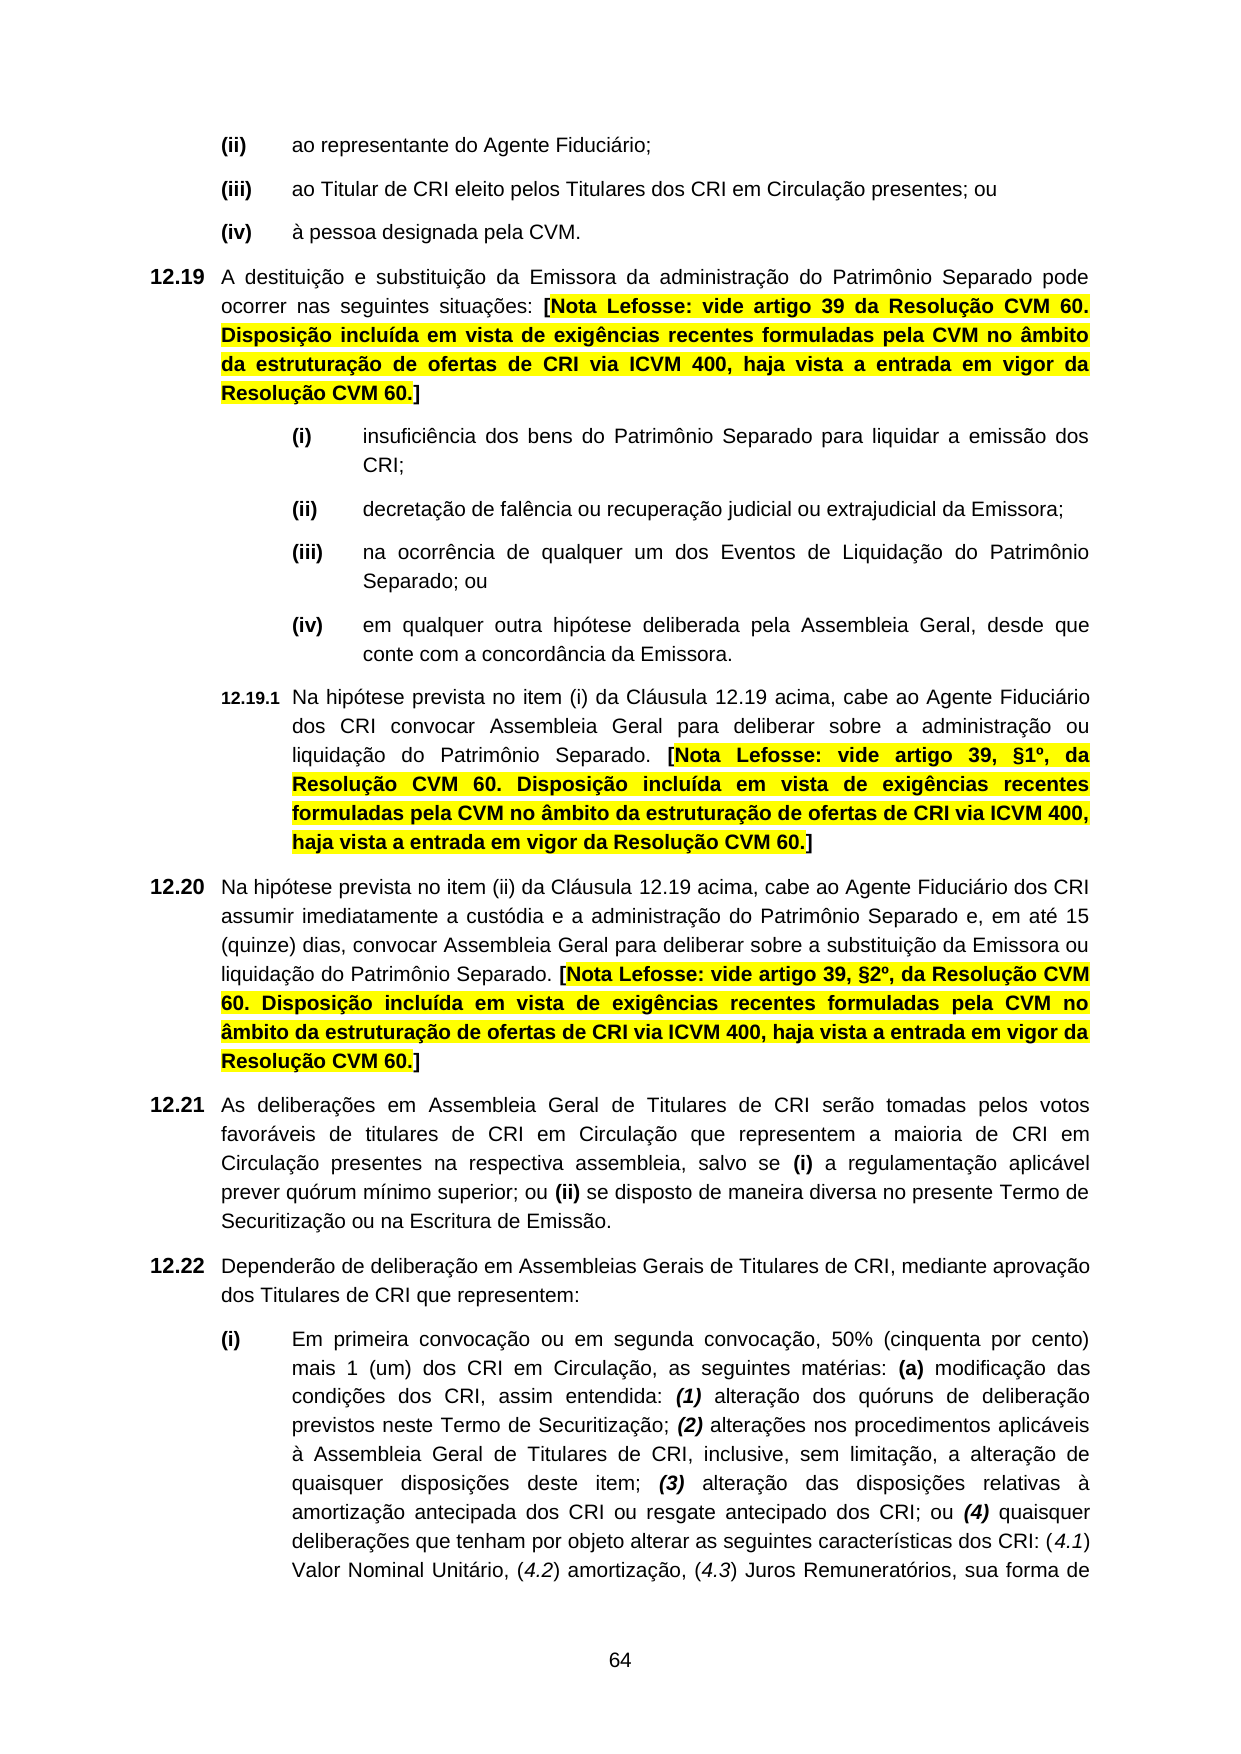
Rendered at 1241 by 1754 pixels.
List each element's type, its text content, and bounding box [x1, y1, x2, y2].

text Na hipótese prevista no item (ii) da Cláusula 12.19 acima, cabe ao Agente Fiduciário dos CRI assumir imediatamente a custódia e a administração do Patrimônio Separado e, em até 15 (quinze) dias, convocar Assembleia Geral para deliberar sobre a substituição da Emissora ou liquidação do Patrimônio Separado. [Nota Lefosse: vide artigo 39, §2º, da Resolução CVM 60. Disposição incluída em vista de exigências recentes formuladas pela CVM no âmbito da estruturação de ofertas de CRI via ICVM 400, haja vista a entrada em vigor da Resolução CVM 60.] [150, 873, 1090, 1072]
text As deliberações em Assembleia Geral de Titulares de CRI serão tomadas pelos votos favoráveis de titulares de CRI em Circulação que representem a maioria de CRI em Circulação presentes na respectiva assembleia, salvo se (i) a regulamentação aplicável prever quórum mínimo superior; ou (ii) se disposto de maneira diversa no presente Termo de Securitização ou na Escritura de Emissão. [150, 1092, 1090, 1233]
text insuficiência dos bens do Patrimônio Separado para liquidar a emissão dos CRI; [292, 424, 1090, 477]
text na ocorrência de qualquer um dos Eventos de Liquidação do Patrimônio Separado; ou [292, 540, 1090, 593]
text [221, 1326, 1090, 1582]
text em qualquer outra hipótese deliberada pela Assembleia Geral, desde que conte com a concordância da Emissora. [292, 613, 1090, 666]
text A destituição e substituição da Emissora da administração do Patrimônio Separado pode ocorrer nas seguintes situações: [Nota Lefosse: vide artigo 39 da Resolução CVM 60. Disposição incluída em vista de exigências recentes formuladas pela CVM no âmbito da estruturação de ofertas de CRI via ICVM 400, haja vista a entrada em vigor da Resolução CVM 60.] [150, 263, 1090, 404]
text à pessoa designada pela CVM. [221, 220, 1090, 244]
text ao representante do Agente Fiduciário; [221, 133, 1090, 157]
text decretação de falência ou recuperação judicial ou extrajudicial da Emissora; [292, 497, 1090, 521]
list Na hipótese prevista no item (i) da Cláusula 12.19 acima, cabe ao Agente Fiduciário dos CRI convocar Assembleia Geral para deliberar sobre a administração ou liquidação do Patrimônio Separado. [Nota Lefosse: vide artigo 39, §1º, da Resolução CVM 60. Disposição incluída em vista de exigências recentes formuladas pela CVM no âmbito da estruturação de ofertas de CRI via ICVM 400, haja vista a entrada em vigor da Resolução CVM 60.] [221, 685, 1090, 854]
text Dependerão de deliberação em Assembleias Gerais de Titulares de CRI, mediante aprovação dos Titulares de CRI que representem: [150, 1253, 1090, 1307]
text ao Titular de CRI eleito pelos Titulares dos CRI em Circulação presentes; ou [221, 176, 1090, 200]
